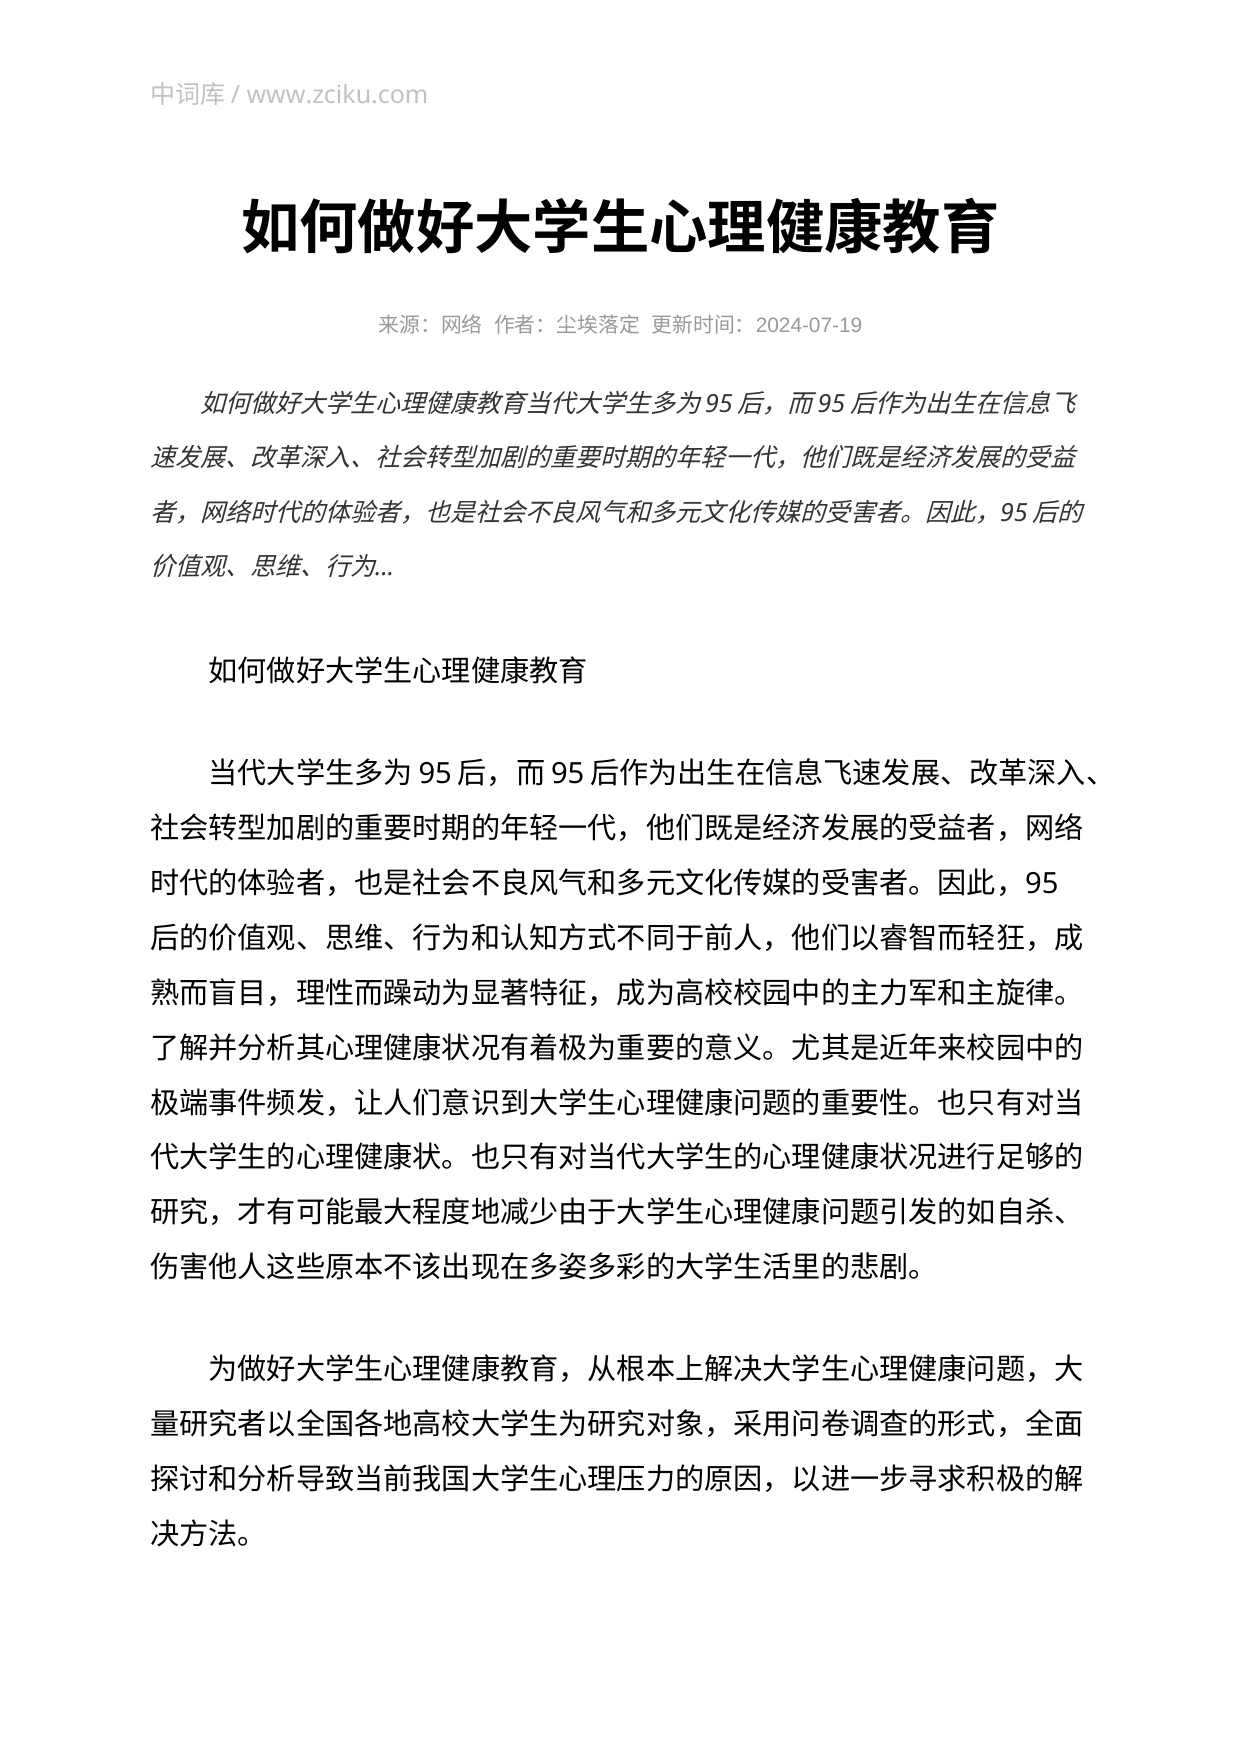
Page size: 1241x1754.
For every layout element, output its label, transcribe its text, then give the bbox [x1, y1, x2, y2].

text 如何做好大学生心理健康教育 [150, 648, 1090, 690]
text 如何做好大学生心理健康教育当代大学生多为95后，而95后作为出生在信息飞速发展、改革深入、社会转型加剧的重要时期的年轻一代，他们既是经济发展的受益者，网络时代的体验者，也是社会不良风气和多元文化传媒的受害者。因此，95后的价值观、思维、行为... [150, 383, 1090, 583]
text 为做好大学生心理健康教育，从根本上解决大学生心理健康问题，大量研究者以全国各地高校大学生为研究对象，采用问卷调查的形式，全面探讨和分析导致当前我国大学生心理压力的原因，以进一步寻求积极的解决方法。 [150, 1346, 1090, 1553]
subtitle 如何做好大学生心理健康教育 [150, 181, 1090, 266]
text 来源：网络 作者：尘埃落定 更新时间：2024-07-19 [150, 313, 1090, 337]
text 当代大学生多为95后，而95后作为出生在信息飞速发展、改革深入、社会转型加剧的重要时期的年轻一代，他们既是经济发展的受益者，网络时代的体验者，也是社会不良风气和多元文化传媒的受害者。因此，95后的价值观、思维、行为和认知方式不同于前人，他们以睿智而轻狂，成熟而盲目，理性而躁动为显著特征，成为高校校园中的主力军和主旋律。了解并分析其心理健康状况有着极为重要的意义。尤其是近年来校园中的极端事件频发，让人们意识到大学生心理健康问题的重要性。也只有对当代大学生的心理健康状。也只有对当代大学生的心理健康状况进行足够的研究，才有可能最大程度地减少由于大学生心理健康问题引发的如自杀、伤害他人这些原本不该出现在多姿多彩的大学生活里的悲剧。 [150, 749, 1090, 1286]
